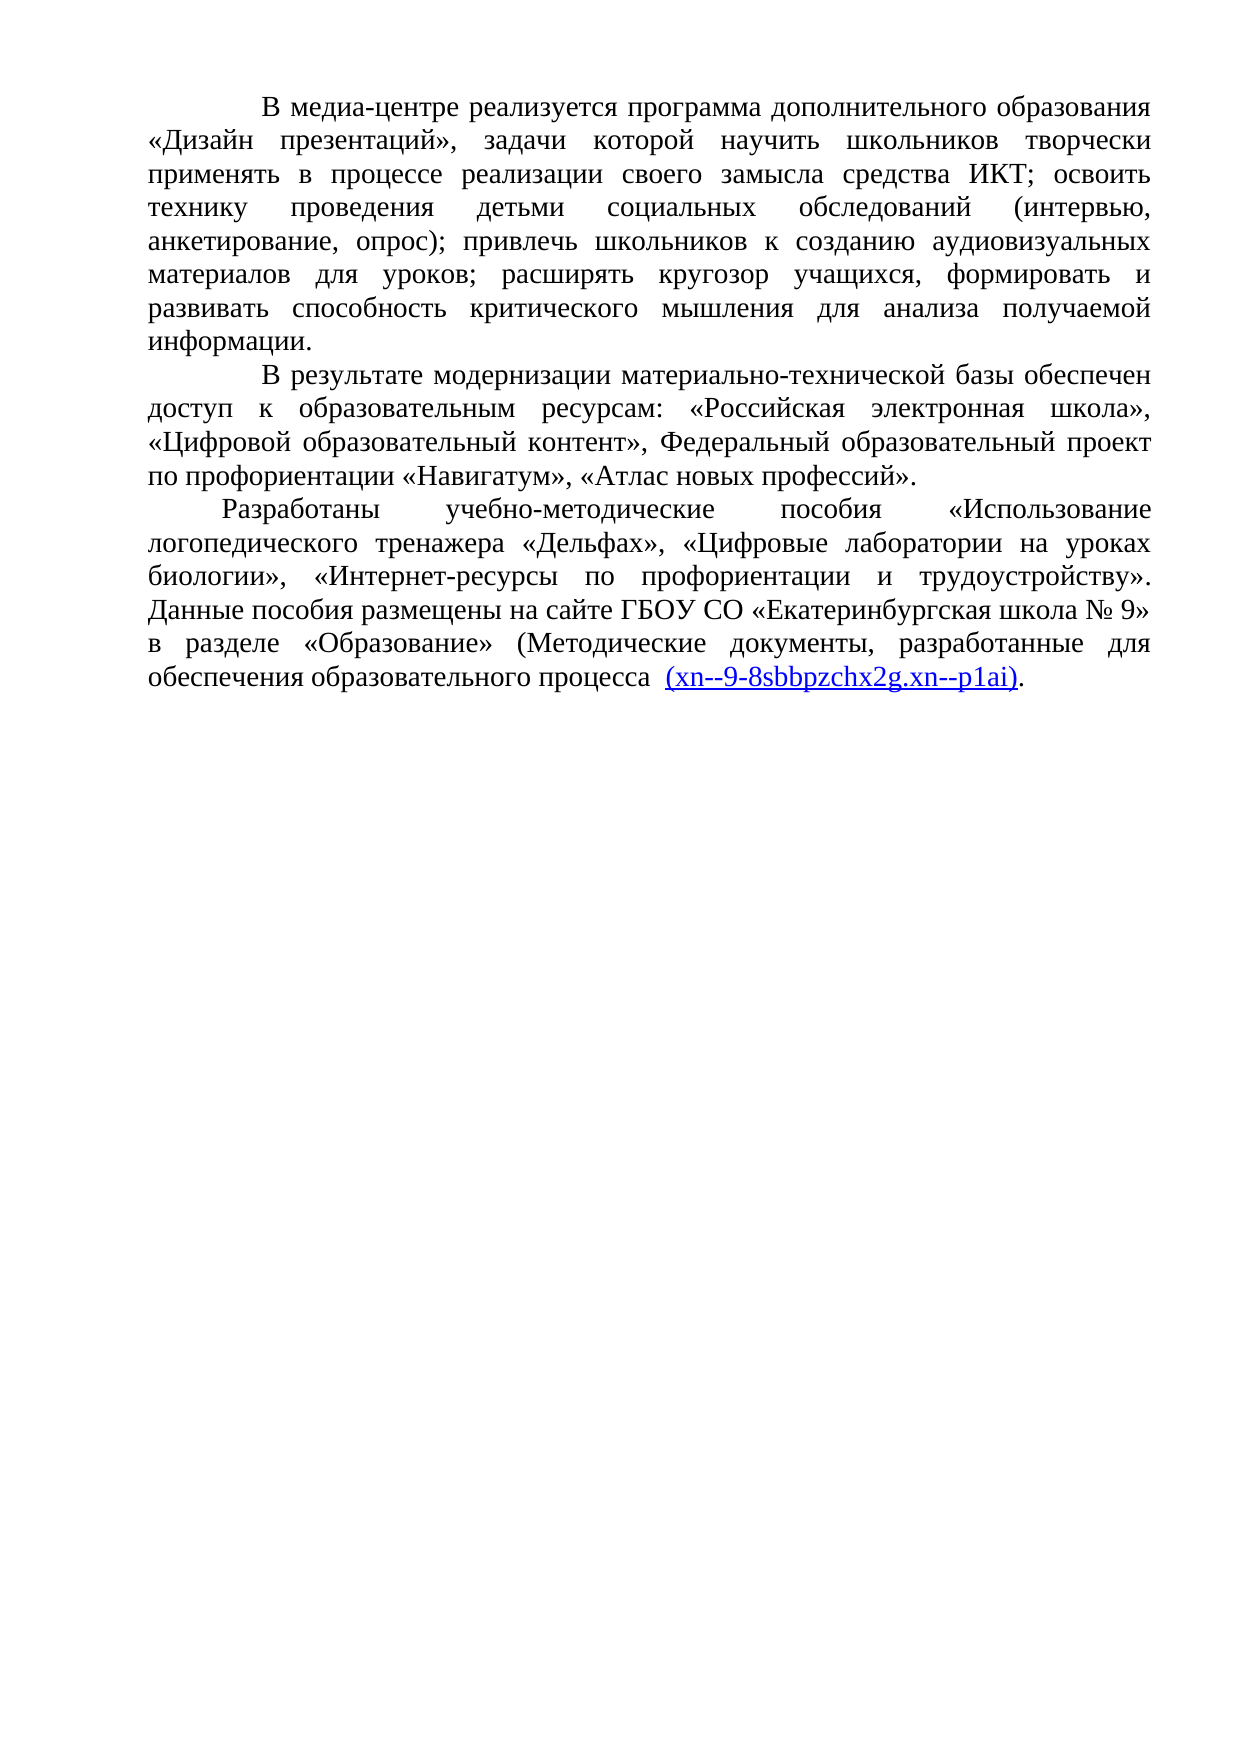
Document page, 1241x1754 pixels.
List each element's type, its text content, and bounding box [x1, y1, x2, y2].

text В медиа-центре реализуется программа дополнительного образования «Дизайн презентаций», задачи которой научить школьников творчески применять в процессе реализации своего замысла средства ИКТ; освоить технику проведения детьми социальных обследований (интервью, анкетирование, опрос); привлечь школьников к созданию аудиовизуальных материалов для уроков; расширять кругозор учащихся, формировать и развивать способность критического мышления для анализа получаемой информации. [148, 89, 1152, 357]
text В результате модернизации материально-технической базы обеспечен доступ к образовательным ресурсам: «Российская электронная школа», «Цифровой образовательный контент», Федеральный образовательный проект по профориентации «Навигатум», «Атлас новых профессий». [148, 357, 1152, 491]
text Разработаны учебно-методические пособия «Использование логопедического тренажера «Дельфах», «Цифровые лаборатории на уроках биологии», «Интернет-ресурсы по профориентации и трудоустройству». Данные пособия размещены на сайте ГБОУ СО «Екатеринбургская школа № 9» в разделе «Образование» (Методические документы, разработанные для обеспечения образовательного процесса (xn--9-8sbbpzchx2g.xn--p1ai). [148, 491, 1152, 692]
